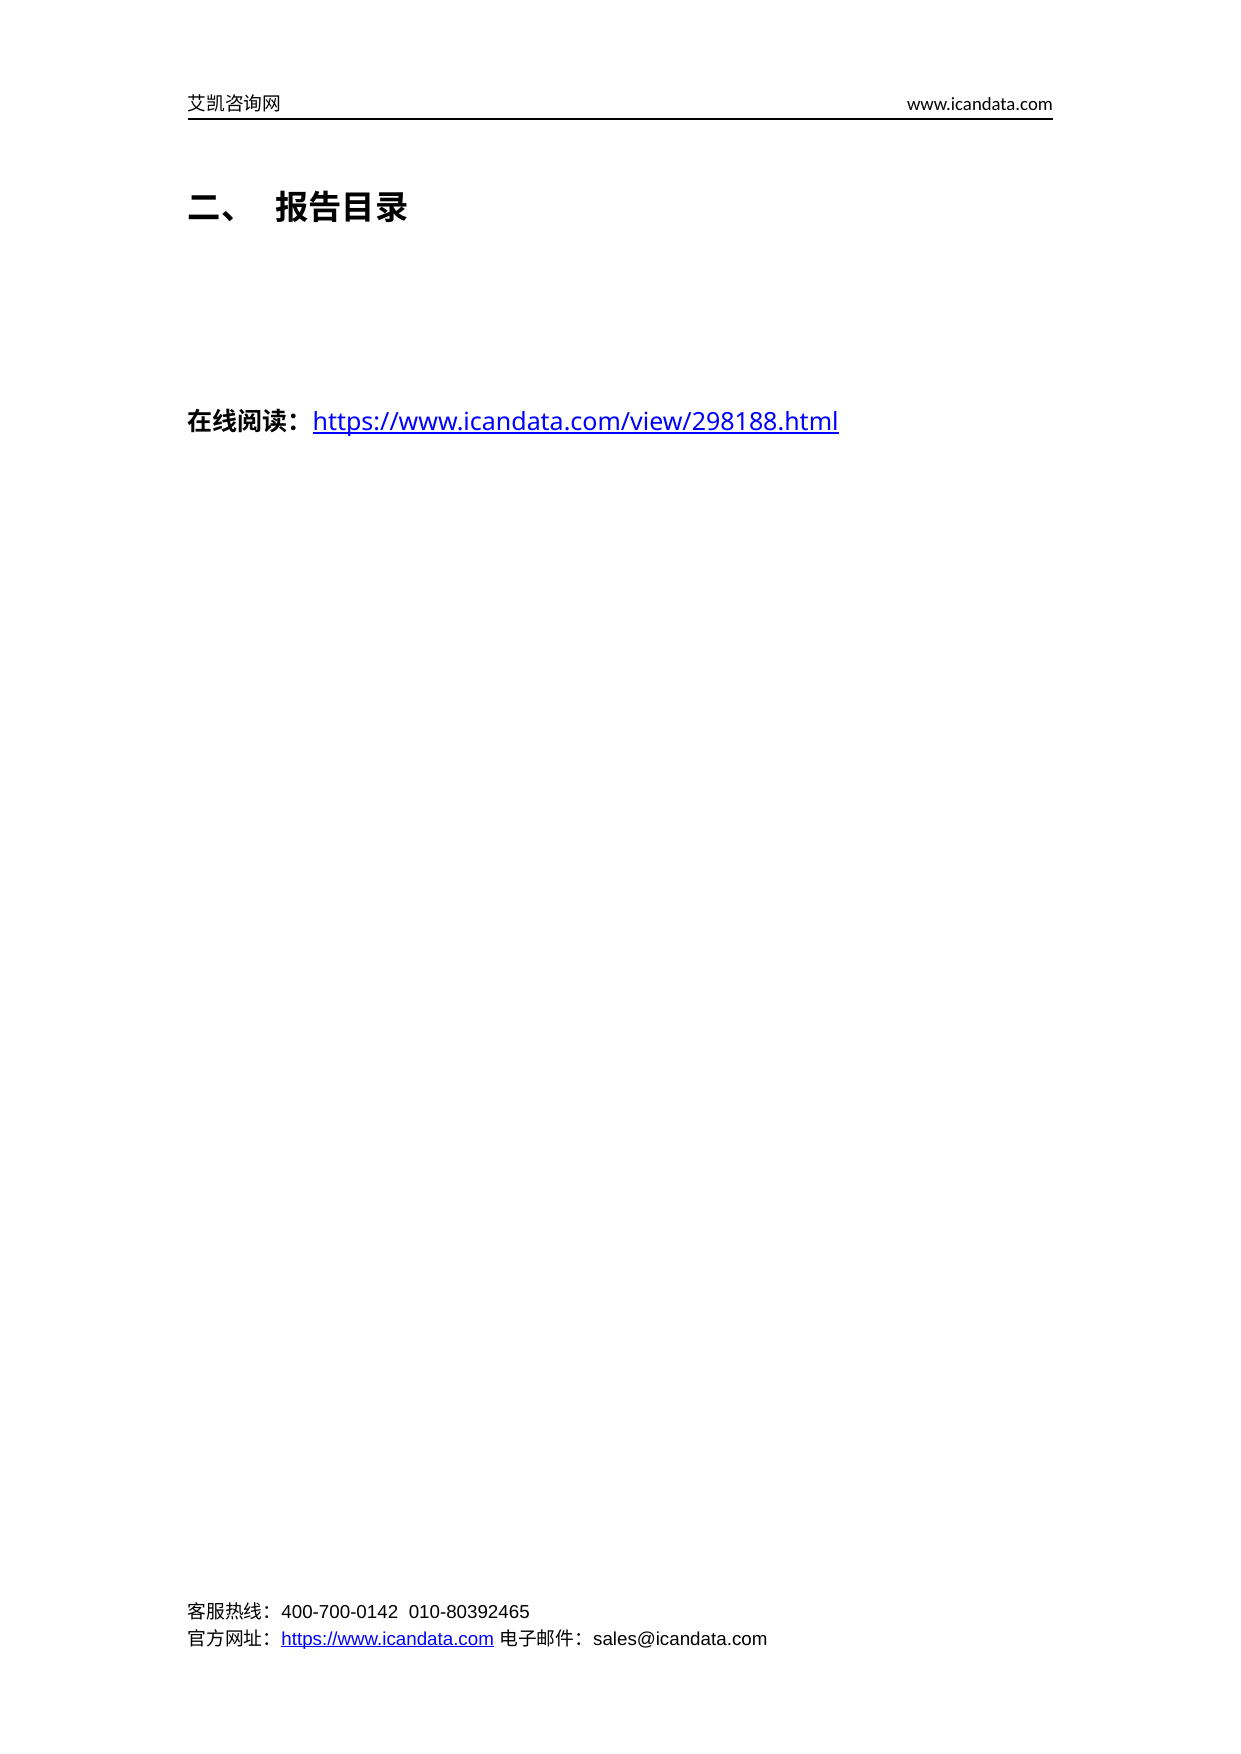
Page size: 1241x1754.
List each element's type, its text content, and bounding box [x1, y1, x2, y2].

text 在线阅读：https://www.icandata.com/view/298188.html [187, 387, 1053, 452]
subtitle 报告目录 [187, 172, 1053, 237]
